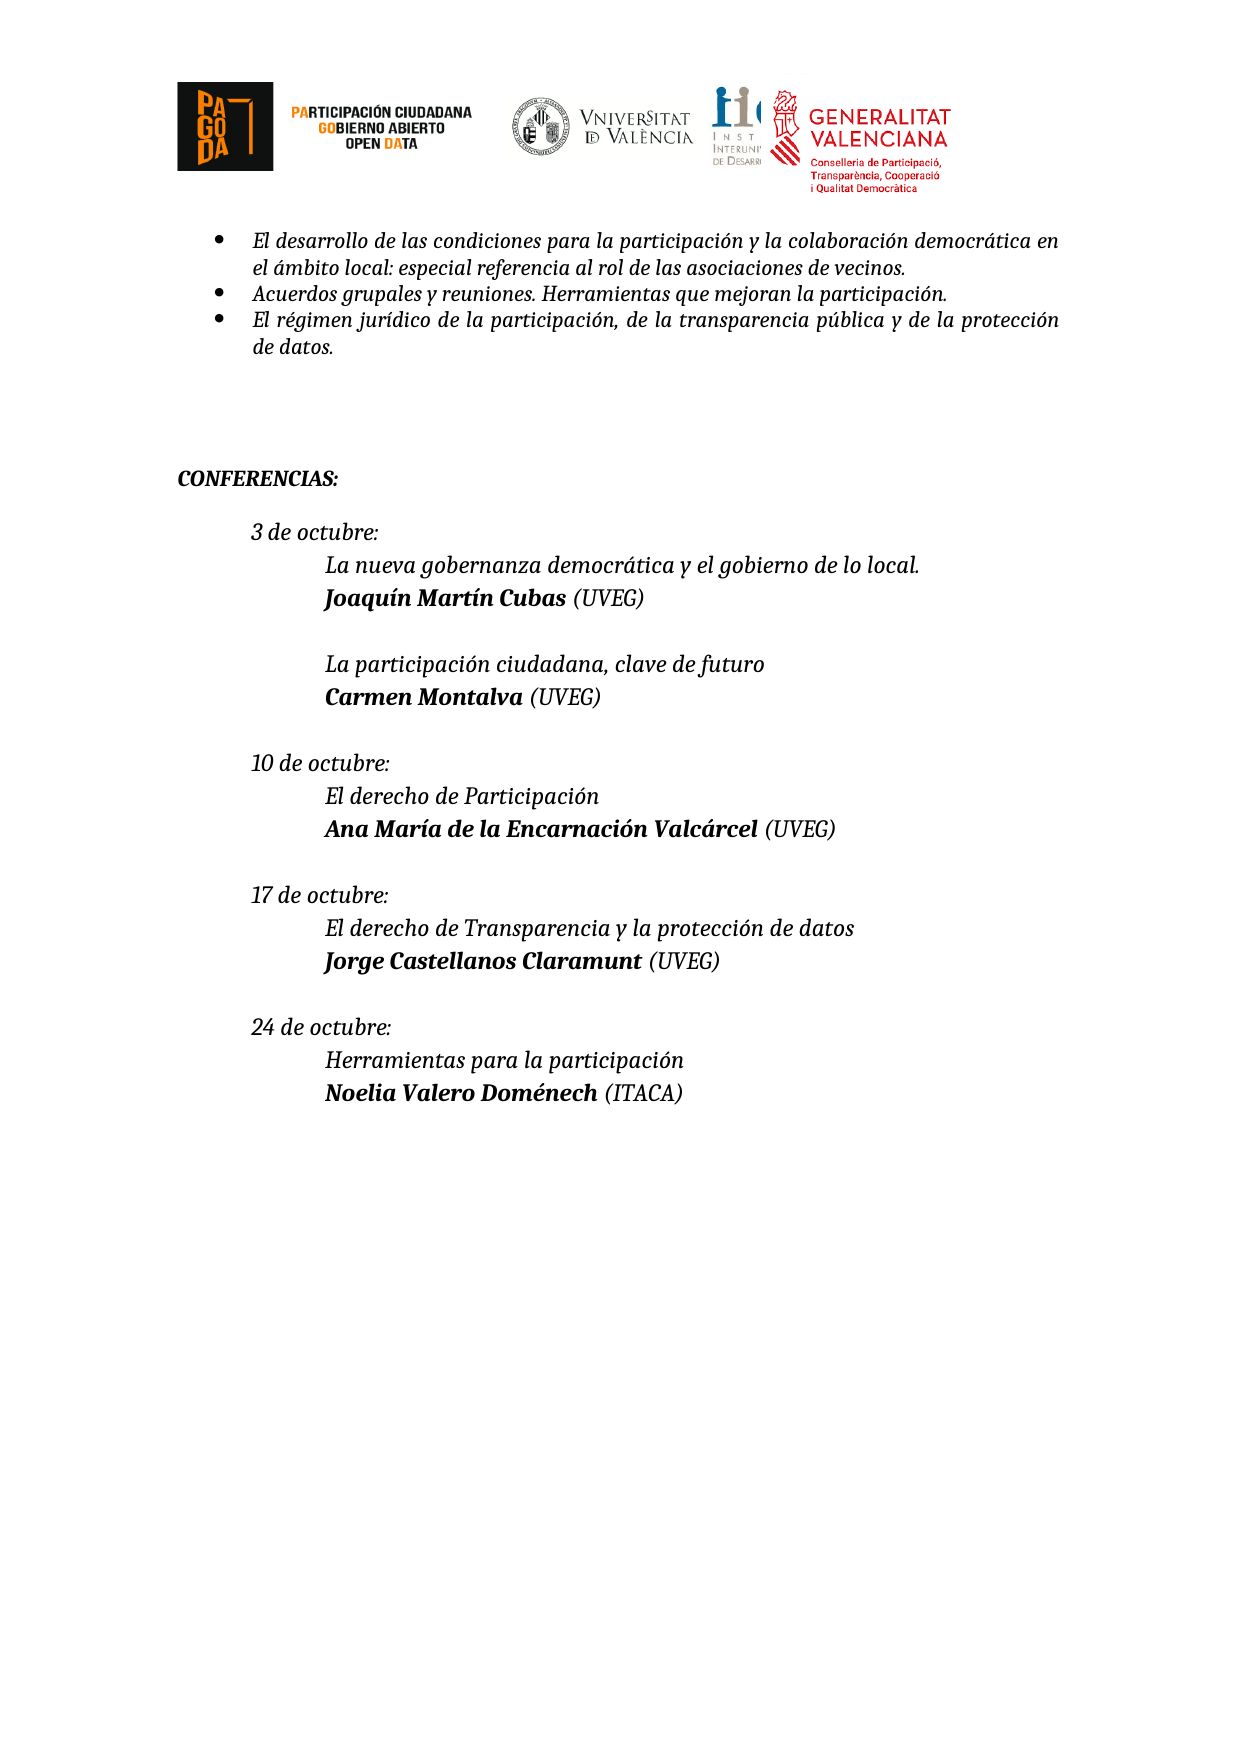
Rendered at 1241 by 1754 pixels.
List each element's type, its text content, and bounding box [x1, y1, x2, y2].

picture [177, 82, 701, 171]
text Herramientas para la participación [325, 1046, 1063, 1075]
text La nueva gobernanza democrática y el gobierno de lo local. [325, 551, 1063, 580]
picture [706, 73, 955, 207]
text 3 de octubre: [251, 518, 1063, 547]
text 24 de octubre: [251, 1013, 1063, 1042]
text Joaquín Martín Cubas (UVEG) [325, 584, 1063, 613]
text El derecho de Transparencia y la protección de datos [325, 914, 1063, 943]
list El desarrollo de las condiciones para la participación y la colaboración democrática en el ámbito local: especial referencia al rol de las asociaciones de vecinos. [215, 228, 1063, 281]
text 10 de octubre: [251, 749, 1063, 778]
list El régimen jurídico de la participación, de la transparencia pública y de la protección de datos. [215, 307, 1063, 360]
text Ana María de la Encarnación Valcárcel (UVEG) [325, 815, 1063, 844]
text Noelia Valero Doménech (ITACA) [325, 1079, 1063, 1108]
list Acuerdos grupales y reuniones. Herramientas que mejoran la participación. [215, 281, 1063, 307]
text CONFERENCIAS: [177, 465, 1063, 492]
text 17 de octubre: [251, 881, 1063, 910]
text El derecho de Participación [325, 782, 1063, 811]
text La participación ciudadana, clave de futuro [325, 650, 1063, 679]
text Carmen Montalva (UVEG) [325, 683, 1063, 712]
text Jorge Castellanos Claramunt (UVEG) [325, 947, 1063, 976]
